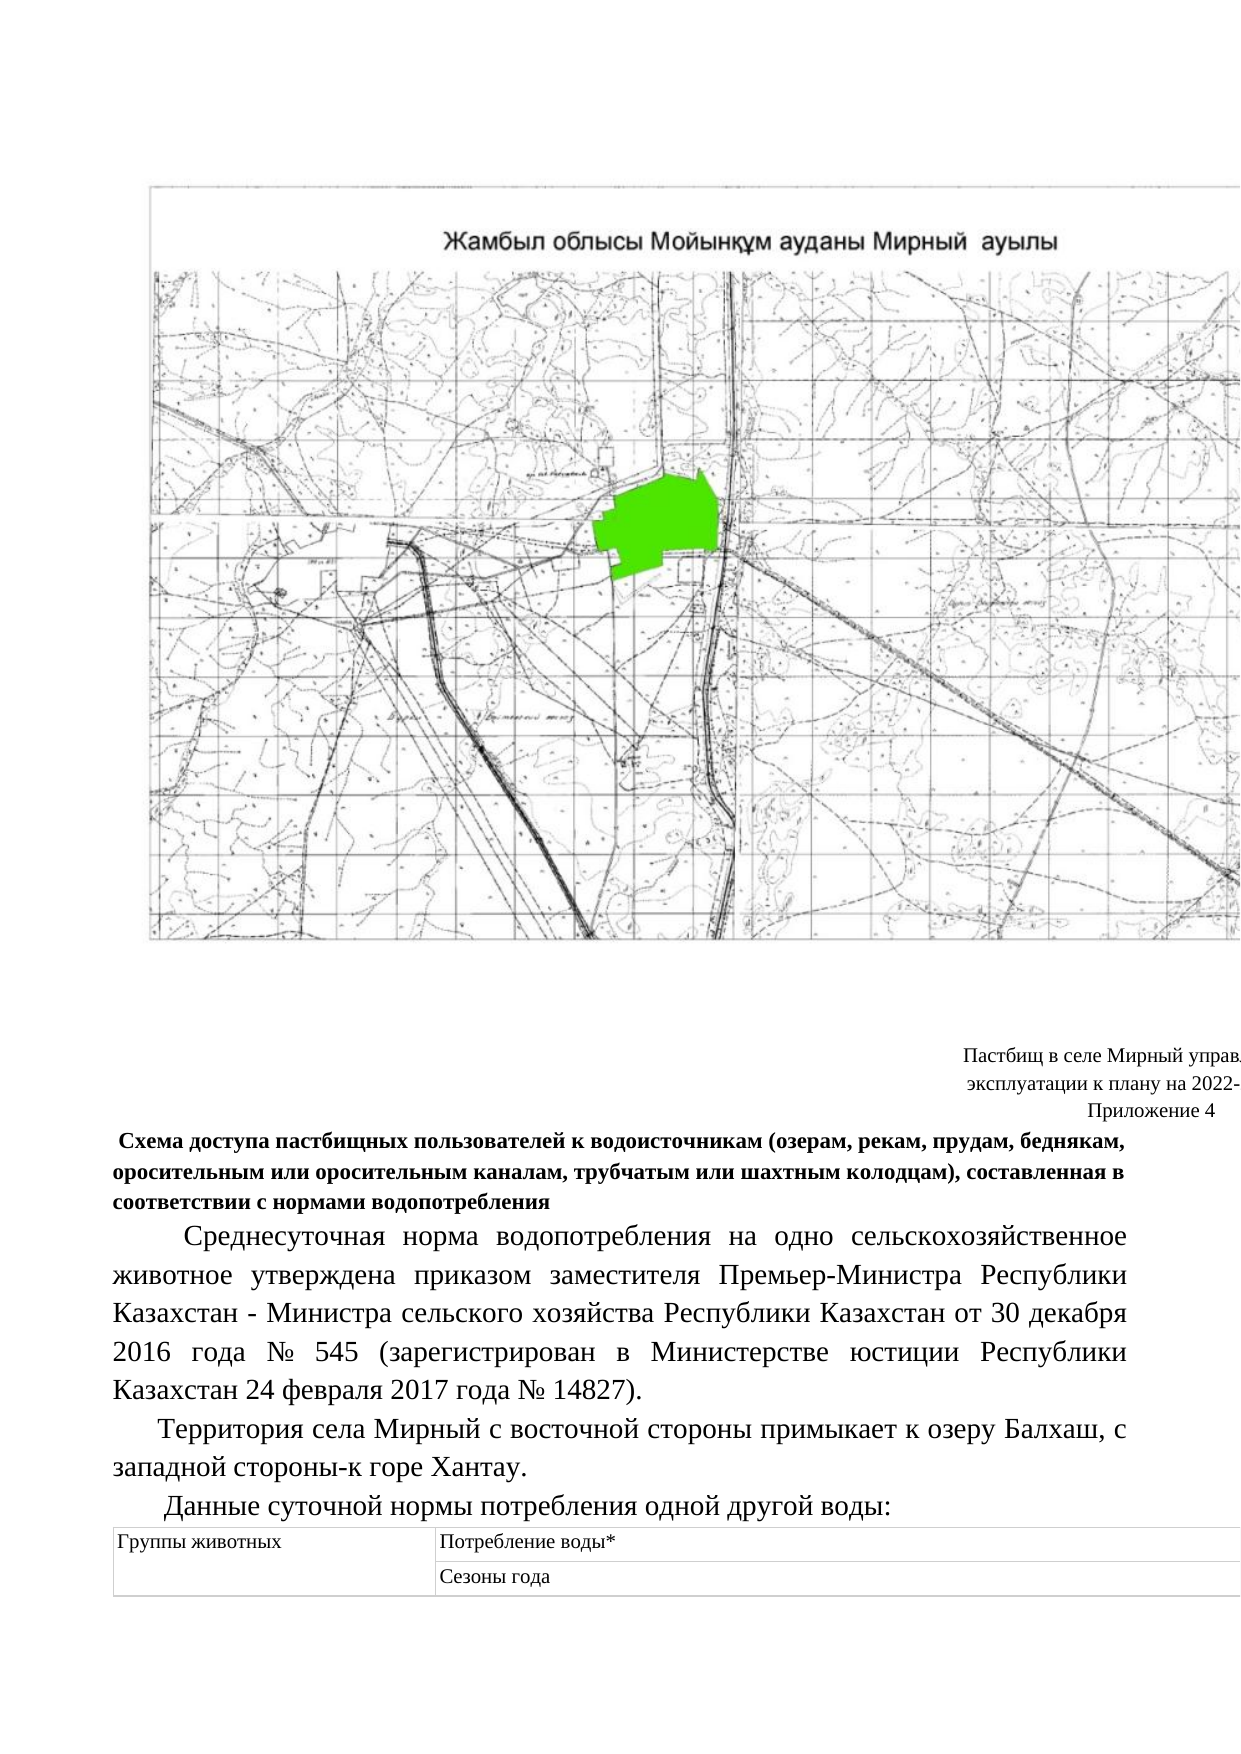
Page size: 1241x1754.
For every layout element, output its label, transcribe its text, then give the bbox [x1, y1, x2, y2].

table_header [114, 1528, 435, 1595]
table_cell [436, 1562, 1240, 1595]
picture [112, 150, 1241, 977]
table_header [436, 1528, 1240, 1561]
text Территория села Мирный с восточной стороны примыкает к озеру Балхаш, с западной стороны-к горе Хантау. [112, 1411, 1128, 1483]
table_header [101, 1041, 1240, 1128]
text Данные суточной нормы потребления одной другой воды: [112, 1488, 1128, 1522]
text Среднесуточная норма водопотребления на одно сельскохозяйственное животное утверждена приказом заместителя Премьер-Министра Республики Казахстан - Министра сельского хозяйства Республики Казахстан от 30 декабря 2016 года № 545 (зарегистрирован в Министерстве юстиции Республики Казахстан 24 февраля 2017 года № 14827). [112, 1218, 1128, 1406]
text Схема доступа пастбищных пользователей к водоисточникам (озерам, рекам, прудам, беднякам, оросительным или оросительным каналам, трубчатым или шахтным колодцам), составленная в соответствии с нормами водопотребления [112, 1128, 1128, 1214]
